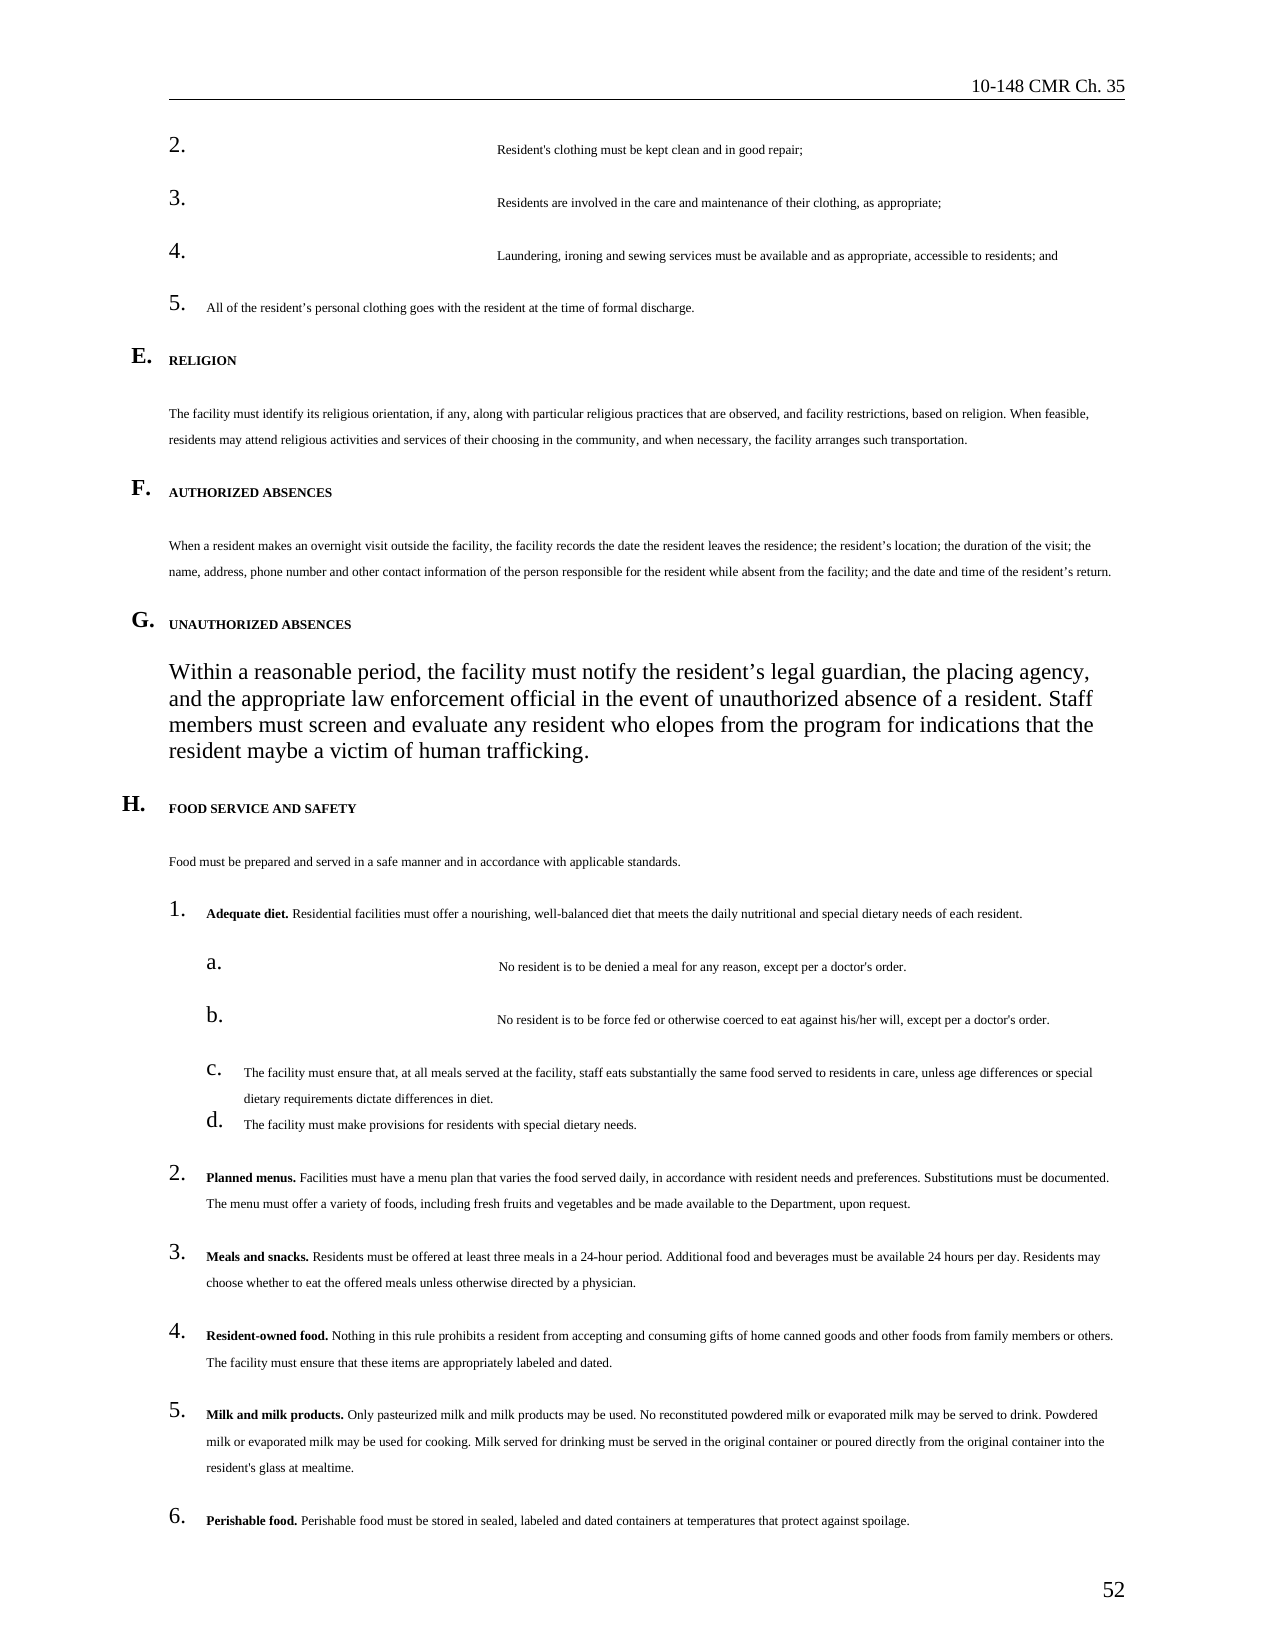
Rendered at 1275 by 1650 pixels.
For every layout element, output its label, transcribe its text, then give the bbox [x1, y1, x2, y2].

list Perishable food. Perishable food must be stored in sealed, labeled and dated containers at temperatures that protect against spoilage. [169, 1502, 1125, 1528]
list Adequate diet. Residential facilities must offer a nourishing, well-balanced diet that meets the daily nutritional and special dietary needs of each resident. [169, 896, 1125, 922]
list Laundering, ironing and sewing services must be available and as appropriate, accessible to residents; and [169, 237, 1125, 263]
list All of the resident’s personal clothing goes with the resident at the time of formal discharge. [169, 289, 1125, 316]
list The facility must make provisions for residents with special dietary needs. [206, 1106, 1125, 1133]
list The facility must ensure that, at all meals served at the facility, staff eats substantially the same food served to residents in care, unless age differences or special dietary requirements dictate differences in diet. [206, 1054, 1125, 1106]
list Milk and milk products. Only pasteurized milk and milk products may be used. No reconstituted powdered milk or evaporated milk may be served to drink. Powdered milk or evaporated milk may be used for cooking. Milk served for drinking must be served in the original container or poured directly from the original container into the resident's glass at mealtime. [169, 1396, 1125, 1475]
list Authorized absences [131, 474, 1125, 500]
list No resident is to be denied a meal for any reason, except per a doctor's order. [206, 948, 1125, 974]
list No resident is to be force fed or otherwise coerced to eat against his/her will, except per a doctor's order. [206, 1001, 1125, 1027]
list Planned menus. Facilities must have a menu plan that varies the food served daily, in accordance with resident needs and preferences. Substitutions must be documented. The menu must offer a variety of foods, including fresh fruits and vegetables and be made available to the Department, upon request. [169, 1159, 1125, 1212]
list When a resident makes an overnight visit outside the facility, the facility records the date the resident leaves the residence; the resident’s location; the duration of the visit; the name, address, phone number and other contact information of the person responsible for the resident while absent from the facility; and the date and time of the resident’s return. [169, 527, 1125, 579]
list Food must be prepared and served in a safe manner and in accordance with applicable standards. [169, 843, 1125, 869]
list rELIGION [131, 342, 1125, 368]
list The facility must identify its religious orientation, if any, along with particular religious practices that are observed, and facility restrictions, based on religion. When feasible, residents may attend religious activities and services of their choosing in the community, and when necessary, the facility arranges such transportation. [169, 395, 1125, 447]
list Meals and snacks. Residents must be offered at least three meals in a 24-hour period. Additional food and beverages must be available 24 hours per day. Residents may choose whether to eat the offered meals unless otherwise directed by a physician. [169, 1238, 1125, 1291]
list Residents are involved in the care and maintenance of their clothing, as appropriate; [169, 184, 1125, 210]
list Resident-owned food. Nothing in this rule prohibits a resident from accepting and consuming gifts of home canned goods and other foods from family members or others. The facility must ensure that these items are appropriately labeled and dated. [169, 1317, 1125, 1370]
list Unauthorized absences [131, 606, 1125, 632]
list Food service and safety [122, 790, 1125, 816]
list Resident's clothing must be kept clean and in good repair; [169, 131, 1125, 158]
text Within a reasonable period, the facility must notify the resident’s legal guardian, the placing agency, and the appropriate law enforcement official in the event of unauthorized absence of a resident. Staff members must screen and evaluate any resident who elopes from the program for indications that the resident maybe a victim of human trafficking. [169, 658, 1125, 764]
